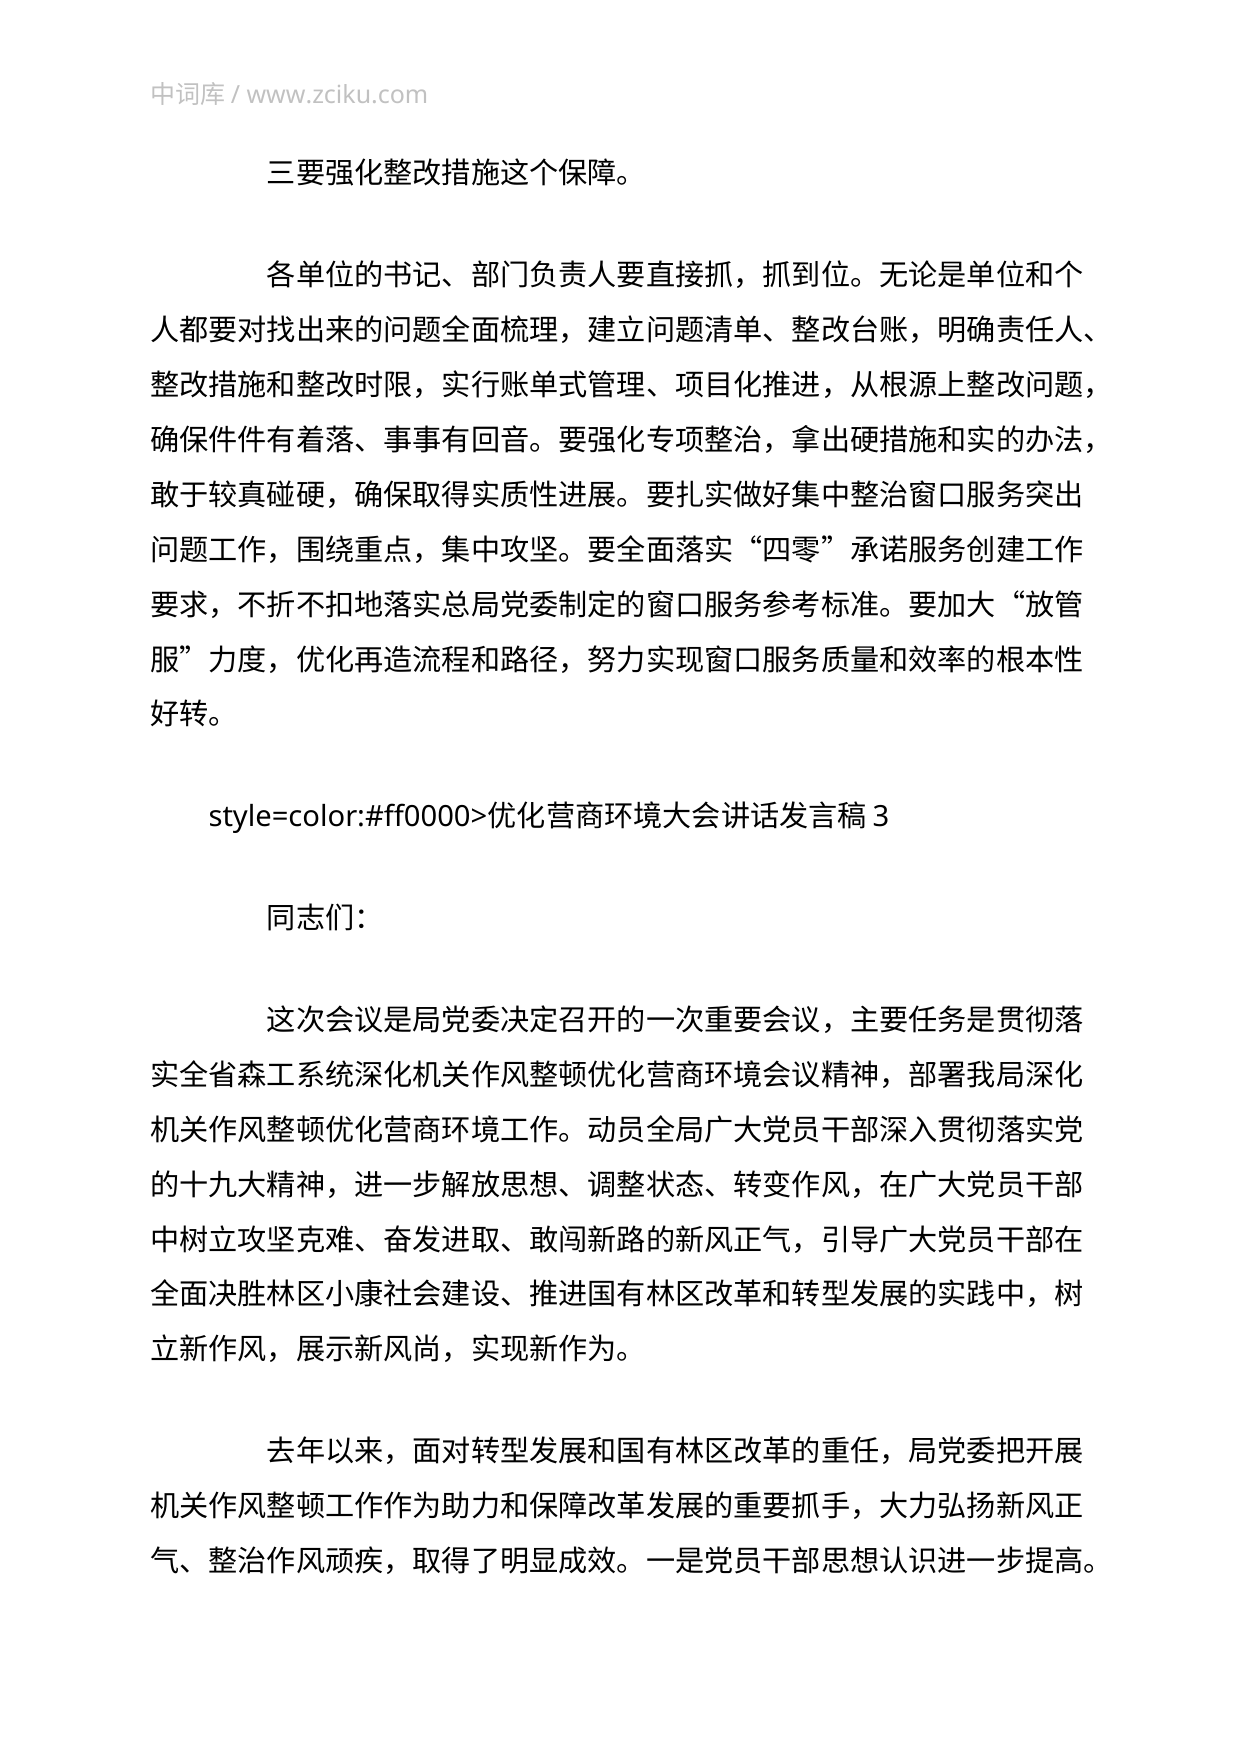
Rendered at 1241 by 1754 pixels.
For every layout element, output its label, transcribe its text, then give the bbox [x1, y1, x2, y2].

text 三要强化整改措施这个保障。 [150, 150, 1090, 192]
text 各单位的书记、部门负责人要直接抓，抓到位。无论是单位和个人都要对找出来的问题全面梳理，建立问题清单、整改台账，明确责任人、整改措施和整改时限，实行账单式管理、项目化推进，从根源上整改问题，确保件件有着落、事事有回音。要强化专项整治，拿出硬措施和实的办法，敢于较真碰硬，确保取得实质性进展。要扎实做好集中整治窗口服务突出问题工作，围绕重点，集中攻坚。要全面落实“四零”承诺服务创建工作要求，不折不扣地落实总局党委制定的窗口服务参考标准。要加大“放管服”力度，优化再造流程和路径，努力实现窗口服务质量和效率的根本性好转。 [150, 252, 1090, 733]
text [150, 1428, 1090, 1580]
text 这次会议是局党委决定召开的一次重要会议，主要任务是贯彻落实全省森工系统深化机关作风整顿优化营商环境会议精神，部署我局深化机关作风整顿优化营商环境工作。动员全局广大党员干部深入贯彻落实党的十九大精神，进一步解放思想、调整状态、转变作风，在广大党员干部中树立攻坚克难、奋发进取、敢闯新路的新风正气，引导广大党员干部在全面决胜林区小康社会建设、推进国有林区改革和转型发展的实践中，树立新作风，展示新风尚，实现新作为。 [150, 996, 1090, 1368]
text 同志们： [150, 895, 1090, 937]
text style=color:#ff0000>优化营商环境大会讲话发言稿3 [150, 793, 1090, 835]
